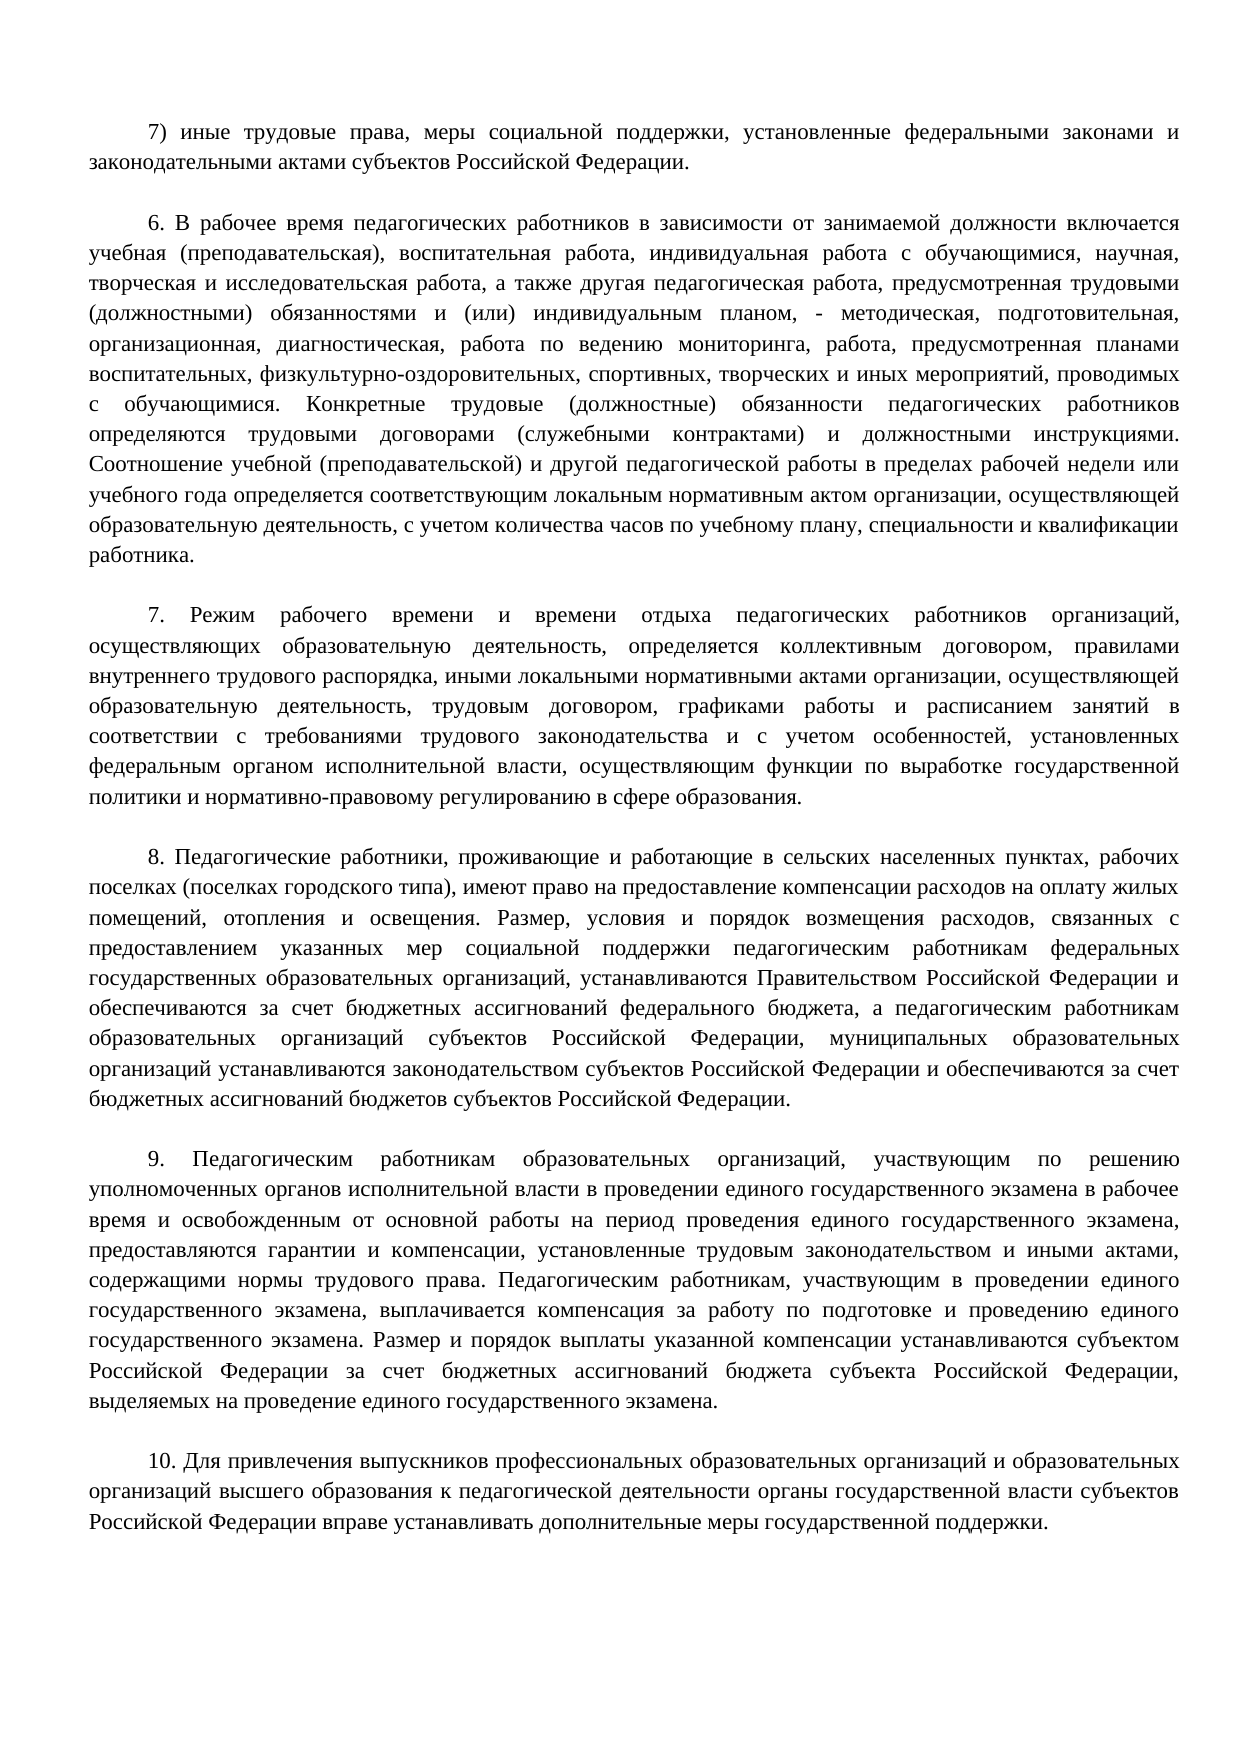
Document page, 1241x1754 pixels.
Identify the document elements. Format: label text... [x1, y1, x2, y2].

text 7. Режим рабочего времени и времени отдыха педагогических работников организаций, осуществляющих образовательную деятельность, определяется коллективным договором, правилами внутреннего трудового распорядка, иными локальными нормативными актами организации, осуществляющей образовательную деятельность, трудовым договором, графиками работы и расписанием занятий в соответствии с требованиями трудового законодательства и с учетом особенностей, установленных федеральным органом исполнительной власти, осуществляющим функции по выработке государственной политики и нормативно-правовому регулированию в сфере образования. [88, 601, 1181, 809]
text 7) иные трудовые права, меры социальной поддержки, установленные федеральными законами и законодательными актами субъектов Российской Федерации. [88, 118, 1181, 175]
text 10. Для привлечения выпускников профессиональных образовательных организаций и образовательных организаций высшего образования к педагогической деятельности органы государственной власти субъектов Российской Федерации вправе устанавливать дополнительные меры государственной поддержки. [88, 1447, 1181, 1534]
text 9. Педагогическим работникам образовательных организаций, участвующим по решению уполномоченных органов исполнительной власти в проведении единого государственного экзамена в рабочее время и освобожденным от основной работы на период проведения единого государственного экзамена, предоставляются гарантии и компенсации, установленные трудовым законодательством и иными актами, содержащими нормы трудового права. Педагогическим работникам, участвующим в проведении единого государственного экзамена, выплачивается компенсация за работу по подготовке и проведению единого государственного экзамена. Размер и порядок выплаты указанной компенсации устанавливаются субъектом Российской Федерации за счет бюджетных ассигнований бюджета субъекта Российской Федерации, выделяемых на проведение единого государственного экзамена. [88, 1145, 1181, 1413]
text 8. Педагогические работники, проживающие и работающие в сельских населенных пунктах, рабочих поселках (поселках городского типа), имеют право на предоставление компенсации расходов на оплату жилых помещений, отопления и освещения. Размер, условия и порядок возмещения расходов, связанных с предоставлением указанных мер социальной поддержки педагогическим работникам федеральных государственных образовательных организаций, устанавливаются Правительством Российской Федерации и обеспечиваются за счет бюджетных ассигнований федерального бюджета, а педагогическим работникам образовательных организаций субъектов Российской Федерации, муниципальных образовательных организаций устанавливаются законодательством субъектов Российской Федерации и обеспечиваются за счет бюджетных ассигнований бюджетов субъектов Российской Федерации. [88, 843, 1181, 1111]
text 6. В рабочее время педагогических работников в зависимости от занимаемой должности включается учебная (преподавательская), воспитательная работа, индивидуальная работа с обучающимися, научная, творческая и исследовательская работа, а также другая педагогическая работа, предусмотренная трудовыми (должностными) обязанностями и (или) индивидуальным планом, - методическая, подготовительная, организационная, диагностическая, работа по ведению мониторинга, работа, предусмотренная планами воспитательных, физкультурно-оздоровительных, спортивных, творческих и иных мероприятий, проводимых с обучающимися. Конкретные трудовые (должностные) обязанности педагогических работников определяются трудовыми договорами (служебными контрактами) и должностными инструкциями. Соотношение учебной (преподавательской) и другой педагогической работы в пределах рабочей недели или учебного года определяется соответствующим локальным нормативным актом организации, осуществляющей образовательную деятельность, с учетом количества часов по учебному плану, специальности и квалификации работника. [88, 209, 1181, 567]
